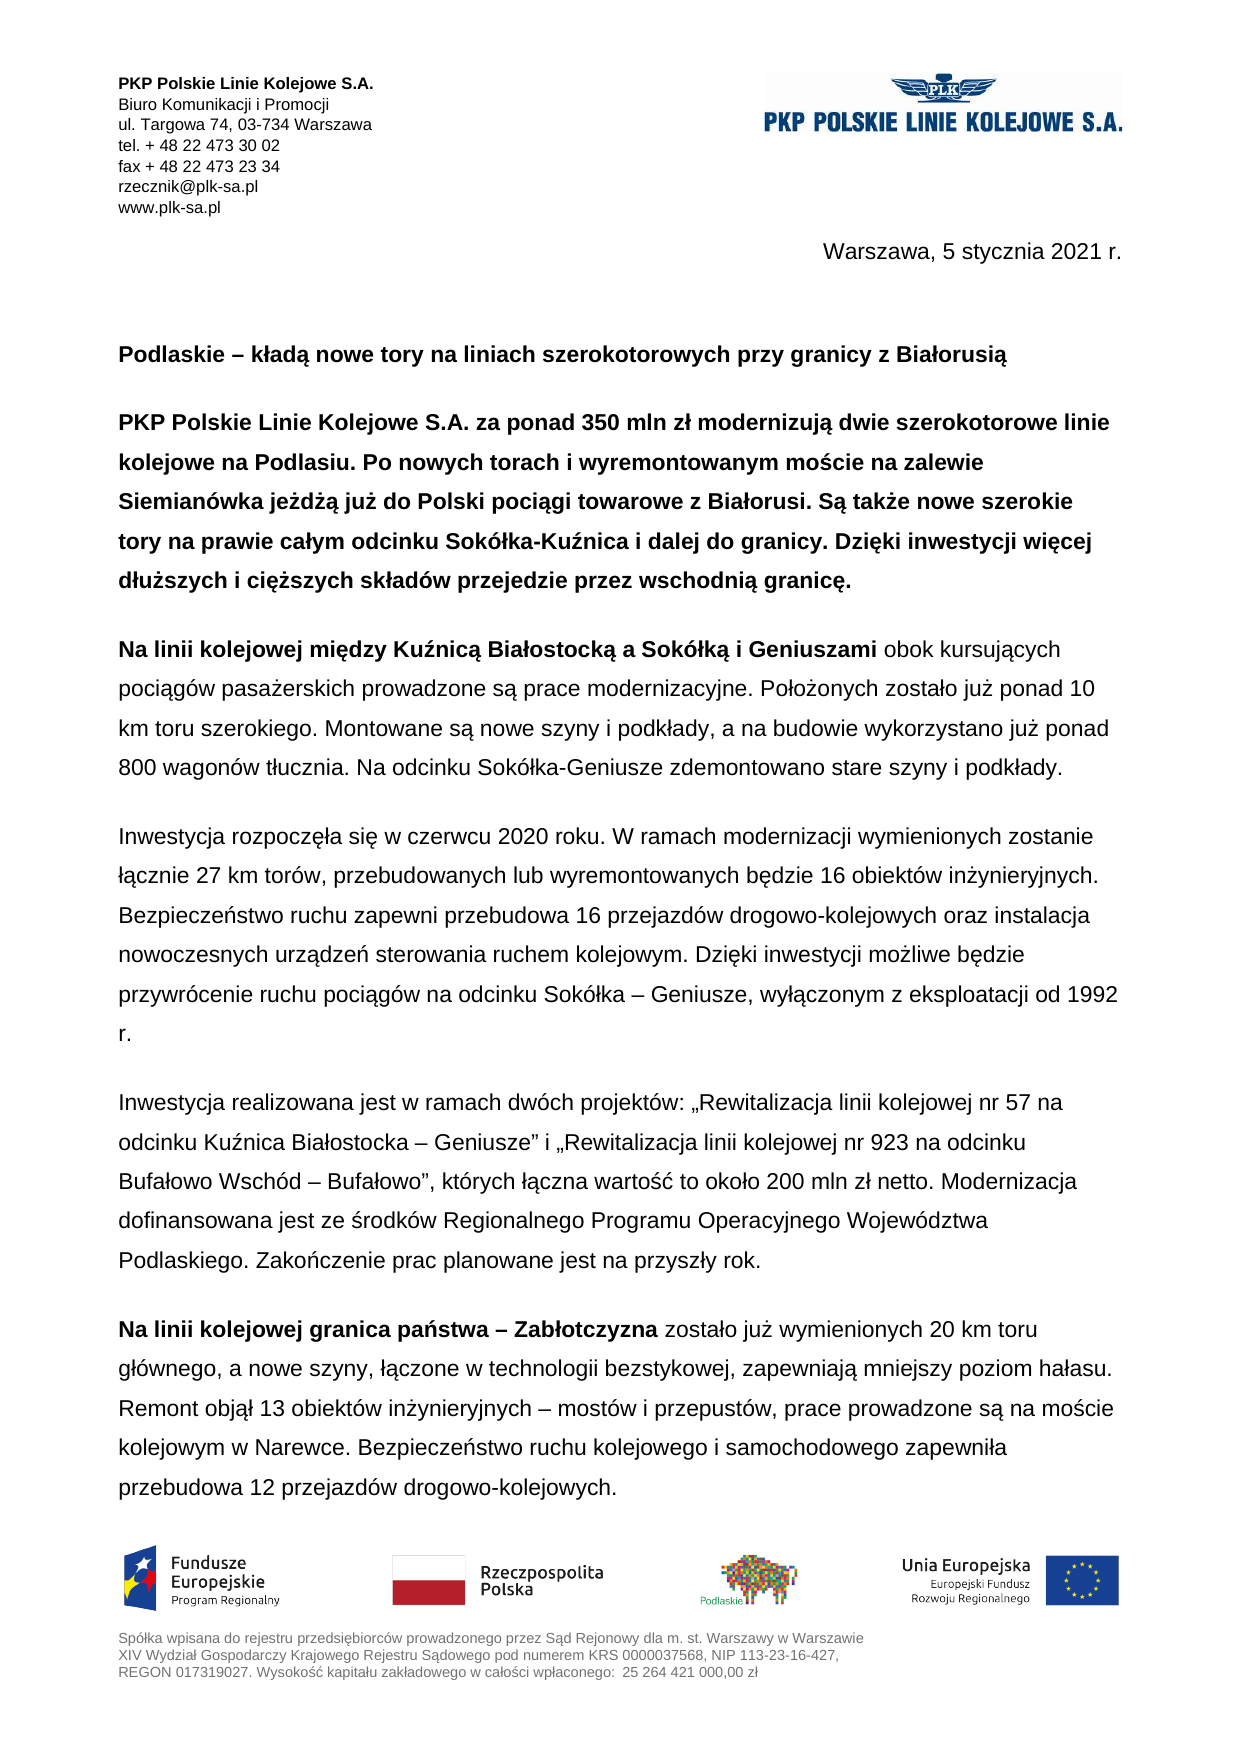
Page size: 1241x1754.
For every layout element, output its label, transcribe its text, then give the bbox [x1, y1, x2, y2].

text Na linii kolejowej między Kuźnicą Białostocką a Sokółką i Geniuszami obok kursujących pociągów pasażerskich prowadzone są prace modernizacyjne. Położonych zostało już ponad 10 km toru szerokiego. Montowane są nowe szyny i podkłady, a na budowie wykorzystano już ponad 800 wagonów tłucznia. Na odcinku Sokółka-Geniusze zdemontowano stare szyny i podkłady. [118, 636, 1122, 781]
text PKP Polskie Linie Kolejowe S.A. za ponad 350 mln zł modernizują dwie szerokotorowe linie kolejowe na Podlasiu. Po nowych torach i wyremontowanym moście na zalewie Siemianówka jeżdżą już do Polski pociągi towarowe z Białorusi. Są także nowe szerokie tory na prawie całym odcinku Sokółka-Kuźnica i dalej do granicy. Dzięki inwestycji więcej dłuższych i cięższych składów przejedzie przez wschodnią granicę. [118, 409, 1122, 593]
text Inwestycja rozpoczęła się w czerwcu 2020 roku. W ramach modernizacji wymienionych zostanie łącznie 27 km torów, przebudowanych lub wyremontowanych będzie 16 obiektów inżynieryjnych. Bezpieczeństwo ruchu zapewni przebudowa 16 przejazdów drogowo-kolejowych oraz instalacja nowoczesnych urządzeń sterowania ruchem kolejowym. Dzięki inwestycji możliwe będzie przywrócenie ruchu pociągów na odcinku Sokółka – Geniusze, wyłączonym z eksploatacji od 1992 r. [118, 823, 1122, 1047]
picture [118, 1538, 1123, 1613]
subtitle Podlaskie – kładą nowe tory na liniach szerokotorowych przy granicy z Białorusią [118, 341, 1122, 367]
text Inwestycja realizowana jest w ramach dwóch projektów: „Rewitalizacja linii kolejowej nr 57 na odcinku Kuźnica Białostocka – Geniusze” i „Rewitalizacja linii kolejowej nr 923 na odcinku Bufałowo Wschód – Bufałowo”, których łączna wartość to około 200 mln zł netto. Modernizacja dofinansowana jest ze środków Regionalnego Programu Operacyjnego Województwa Podlaskiego. Zakończenie prac planowane jest na przyszły rok. [118, 1089, 1122, 1273]
text Na linii kolejowej granica państwa – Zabłotczyzna zostało już wymienionych 20 km toru głównego, a nowe szyny, łączone w technologii bezstykowej, zapewniają mniejszy poziom hałasu. Remont objął 13 obiektów inżynieryjnych – mostów i przepustów, prace prowadzone są na moście kolejowym w Narewce. Bezpieczeństwo ruchu kolejowego i samochodowego zapewniła przebudowa 12 przejazdów drogowo-kolejowych. [118, 1316, 1122, 1500]
text Warszawa, 5 stycznia 2021 r. [118, 238, 1122, 264]
picture [764, 73, 1123, 132]
